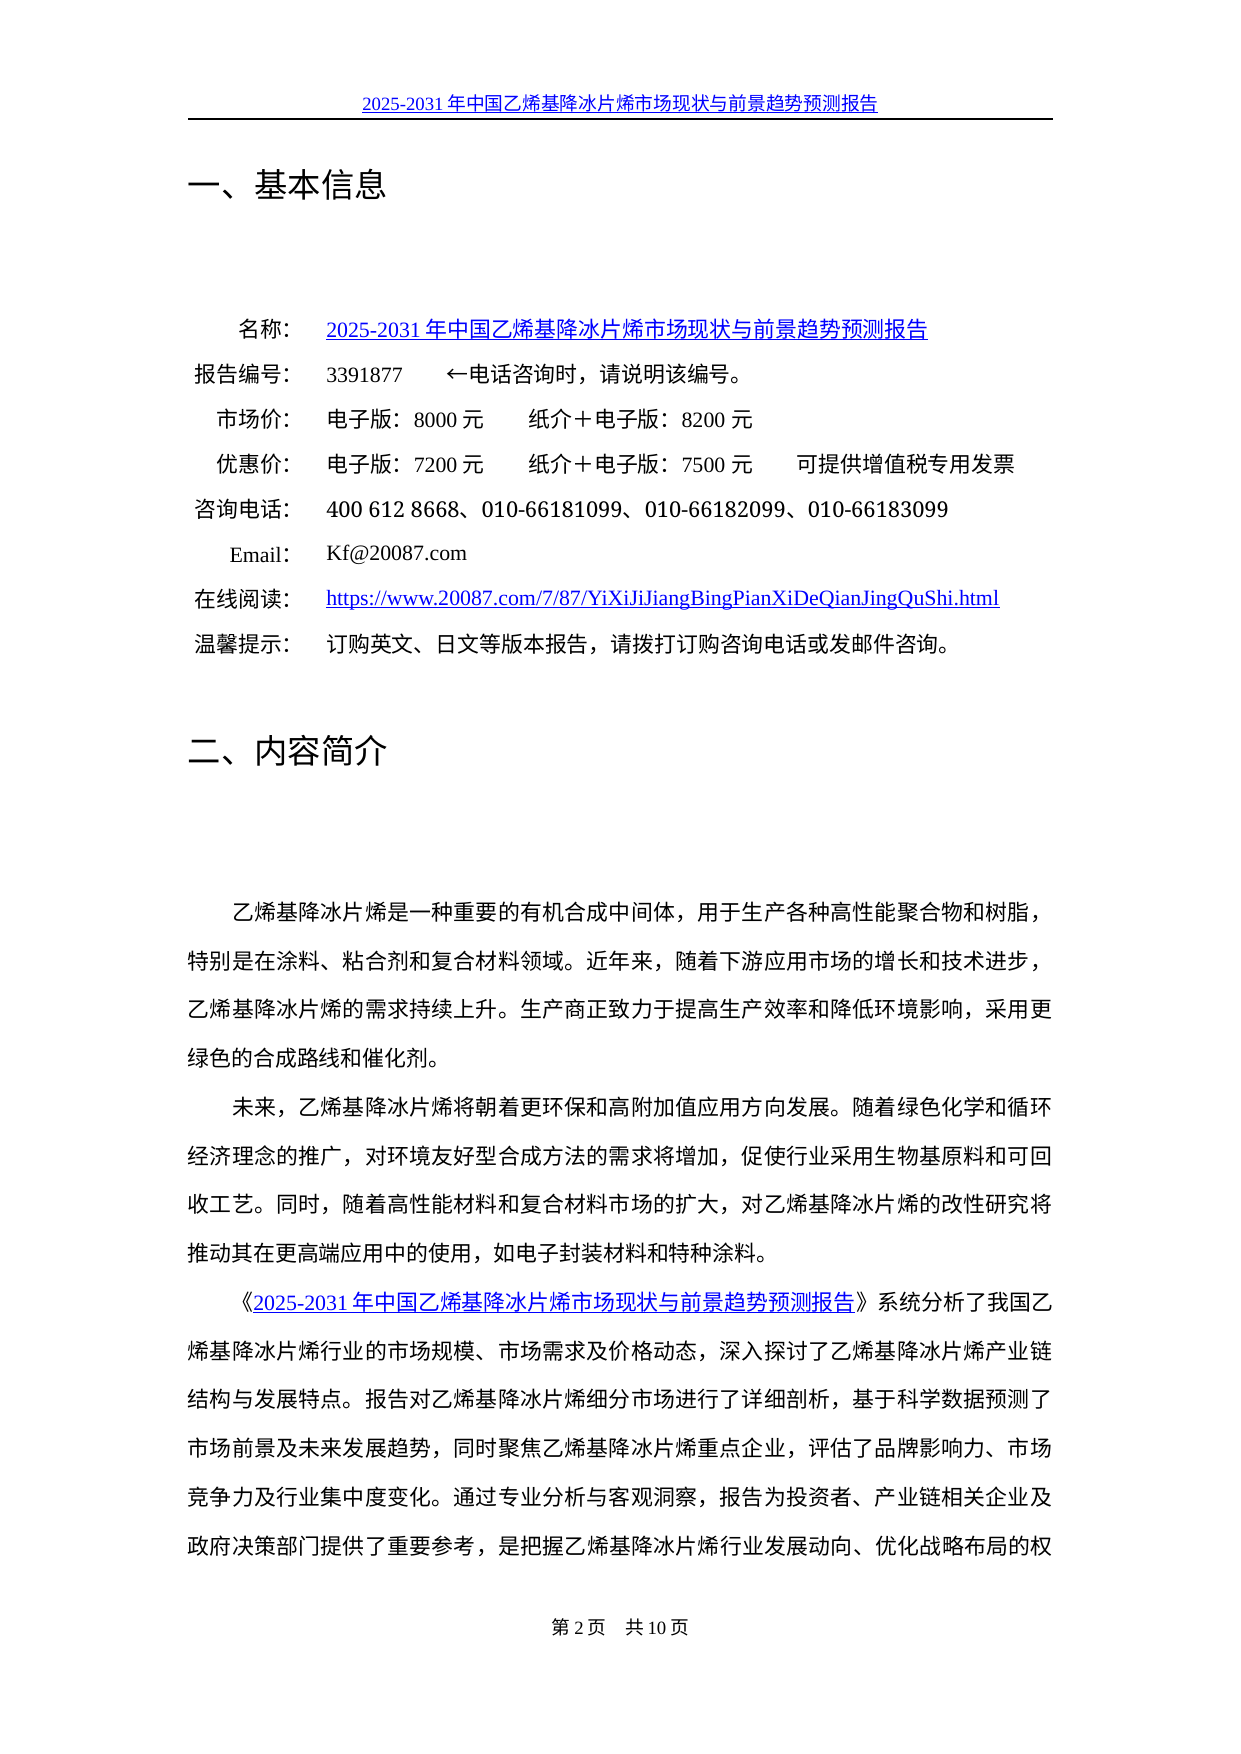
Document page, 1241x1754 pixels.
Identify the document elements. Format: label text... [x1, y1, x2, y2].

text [187, 894, 1053, 1561]
table_cell 3391877 ←电话咨询时，请说明该编号。 [315, 357, 1073, 402]
table_cell Kf@20087.com [315, 537, 1073, 582]
table_header 名称： [167, 312, 315, 357]
title 一、基本信息 [187, 150, 1053, 215]
table_cell 电子版：8000 元 纸介＋电子版：8200 元 [315, 402, 1073, 447]
table_header 2025-2031年中国乙烯基降冰片烯市场现状与前景趋势预测报告 [315, 312, 1073, 357]
table_cell 报告编号： [167, 357, 315, 402]
table_cell 订购英文、日文等版本报告，请拨打订购咨询电话或发邮件咨询。 [315, 627, 1073, 672]
table_cell Email： [167, 537, 315, 582]
table_cell 市场价： [167, 402, 315, 447]
table_cell 咨询电话： [167, 492, 315, 537]
table_cell 在线阅读： [167, 582, 315, 627]
table_cell 400 612 8668、010-66181099、010-66182099、010-66183099 [315, 492, 1073, 537]
table_cell 电子版：7200 元 纸介＋电子版：7500 元 可提供增值税专用发票 [315, 447, 1073, 492]
table_cell 温馨提示： [167, 627, 315, 672]
table_cell [315, 582, 1073, 627]
table_cell 优惠价： [167, 447, 315, 492]
title 二、内容简介 [187, 717, 1053, 782]
